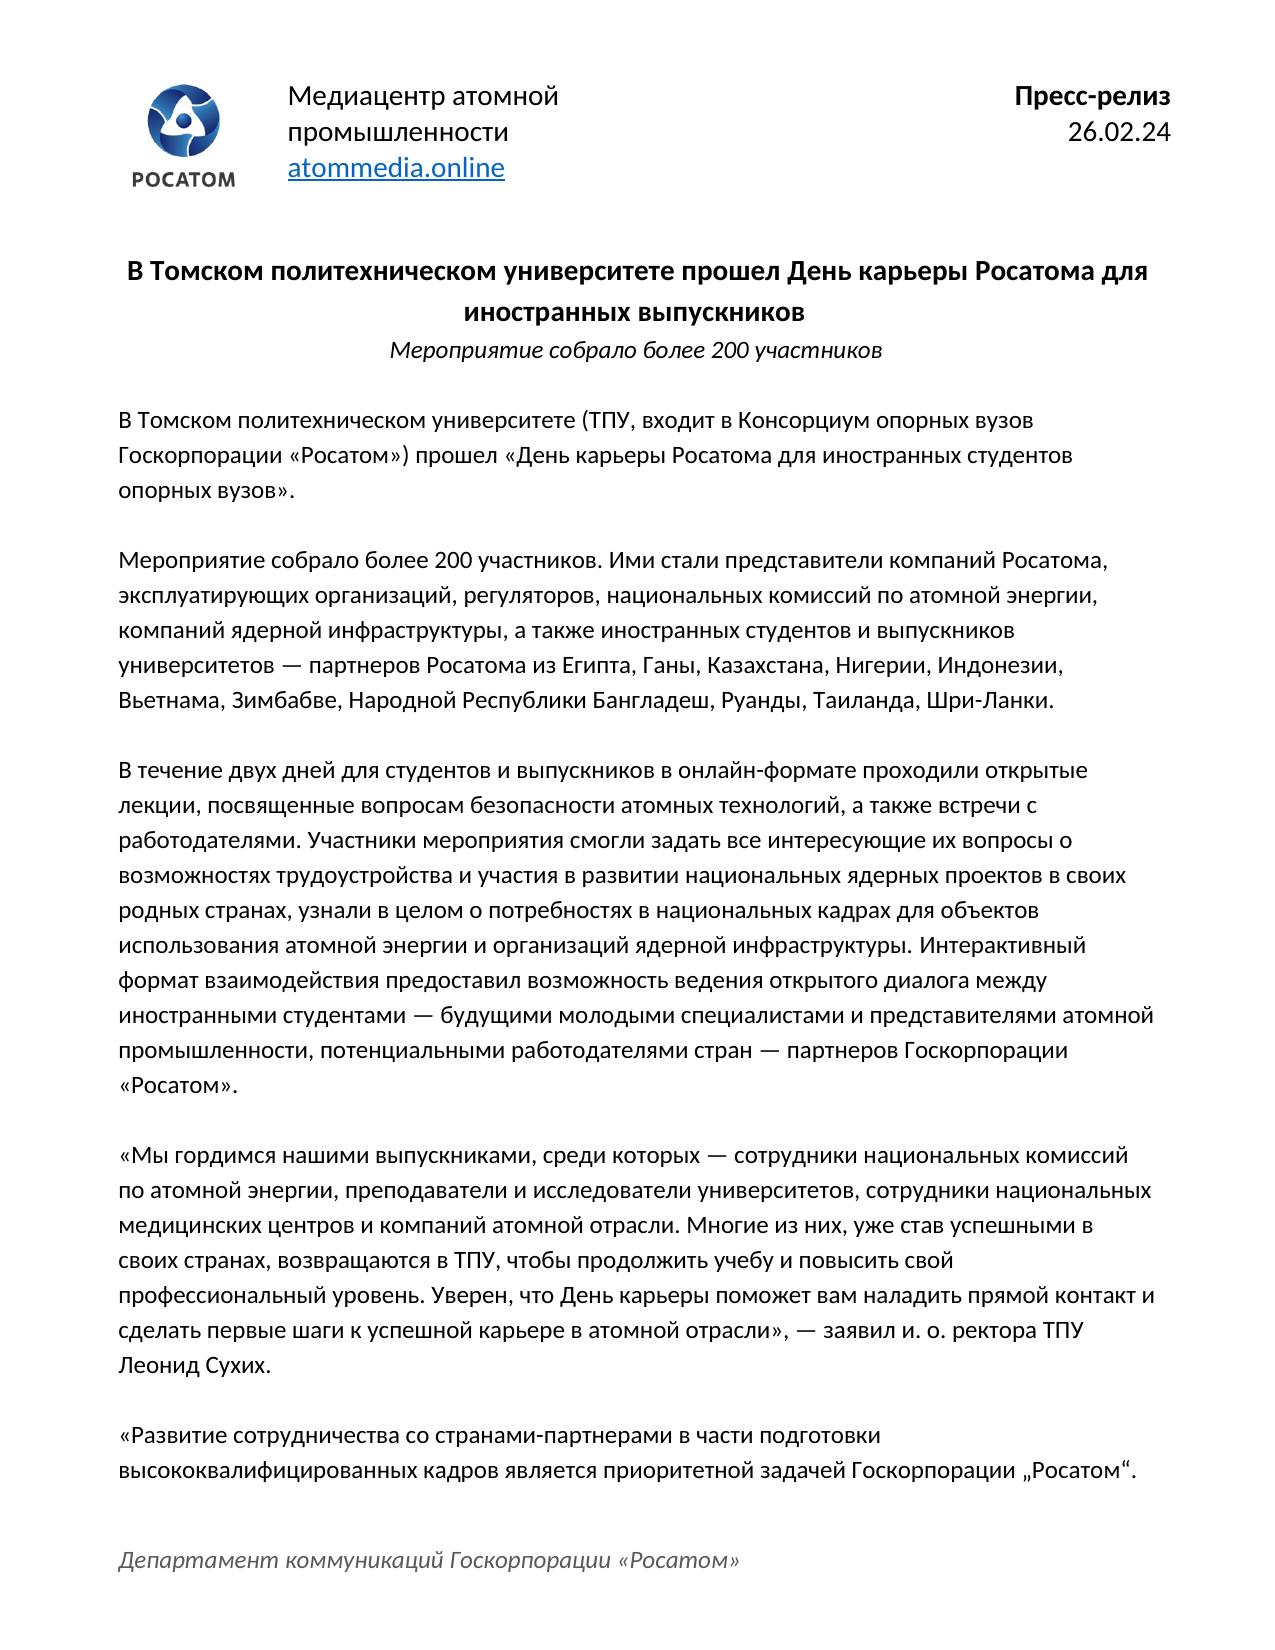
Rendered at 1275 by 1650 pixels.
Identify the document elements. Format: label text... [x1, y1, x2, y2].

text «Мы гордимся нашими выпускниками, среди которых — сотрудники национальных комиссий по атомной энергии, преподаватели и исследователи университетов, сотрудники национальных медицинских центров и компаний атомной отрасли. Многие из них, уже став успешными в своих странах, возвращаются в ТПУ, чтобы продолжить учебу и повысить свой профессиональный уровень. Уверен, что День карьеры поможет вам наладить прямой контакт и сделать первые шаги к успешной карьере в атомной отрасли», — заявил и. о. ректора ТПУ Леонид Сухих. [118, 1139, 1157, 1380]
table_header [118, 78, 276, 222]
picture [132, 84, 235, 187]
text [118, 1419, 1157, 1485]
table_header Медиацентр атомной промышленности atommedia.online [276, 78, 705, 222]
text В течение двух дней для студентов и выпускников в онлайн-формате проходили открытые лекции, посвященные вопросам безопасности атомных технологий, а также встречи с работодателями. Участники мероприятия смогли задать все интересующие их вопросы о возможностях трудоустройства и участия в развитии национальных ядерных проектов в своих родных странах, узнали в целом о потребностях в национальных кадрах для объектов использования атомной энергии и организаций ядерной инфраструктуры. Интерактивный формат взаимодействия предоставил возможность ведения открытого диалога между иностранными студентами — будущими молодыми специалистами и представителями атомной промышленности, потенциальными работодателями стран — партнеров Госкорпорации «Росатом». [118, 754, 1157, 1100]
text В Томском политехническом университете прошел День карьеры Росатома для иностранных выпускников [118, 252, 1157, 329]
text Мероприятие собрало более 200 участников [118, 334, 1157, 365]
text В Томском политехническом университете (ТПУ, входит в Консорциум опорных вузов Госкорпорации «Росатом») прошел «День карьеры Росатома для иностранных студентов опорных вузов». [118, 404, 1157, 505]
text Мероприятие собрало более 200 участников. Ими стали представители компаний Росатома, эксплуатирующих организаций, регуляторов, национальных комиссий по атомной энергии, компаний ядерной инфраструктуры, а также иностранных студентов и выпускников университетов — партнеров Росатома из Египта, Ганы, Казахстана, Нигерии, Индонезии, Вьетнама, Зимбабве, Народной Республики Бангладеш, Руанды, Таиланда, Шри-Ланки. [118, 544, 1157, 715]
table_header Пресс-релиз 26.02.24 [705, 78, 1240, 222]
